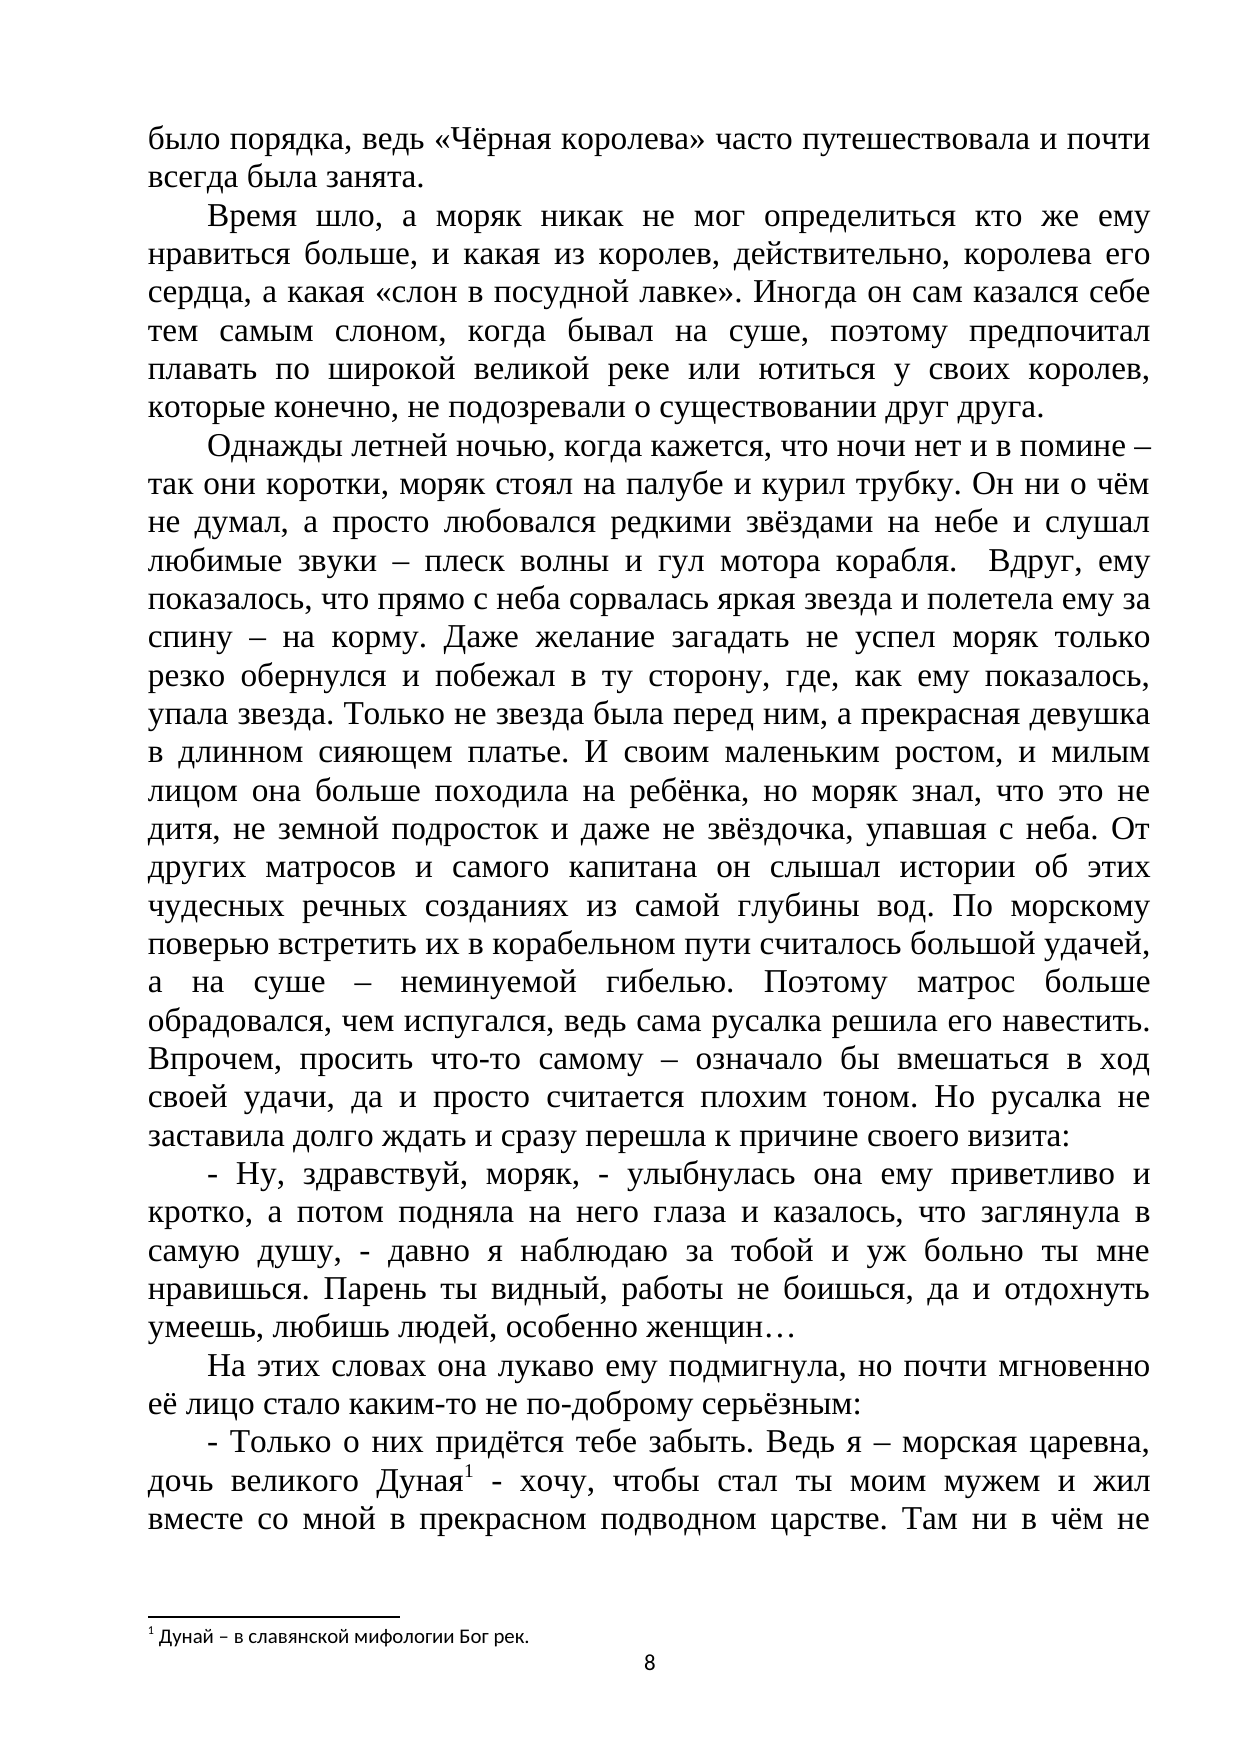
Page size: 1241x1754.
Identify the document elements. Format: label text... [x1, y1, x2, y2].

text На этих словах она лукаво ему подмигнула, но почти мгновенно её лицо стало каким-то не по-доброму серьёзным: [148, 1345, 1152, 1421]
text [148, 118, 1152, 195]
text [148, 1421, 1152, 1536]
text Время шло, а моряк никак не мог определиться кто же ему нравиться больше, и какая из королев, действительно, королева его сердца, а какая «слон в посудной лавке». Иногда он сам казался себе тем самым слоном, когда бывал на суше, поэтому предпочитал плавать по широкой великой реке или ютиться у своих королев, которые конечно, не подозревали о существовании друг друга. [148, 195, 1152, 425]
text Однажды летней ночью, когда кажется, что ночи нет и в помине – так они коротки, моряк стоял на палубе и курил трубку. Он ни о чём не думал, а просто любовался редкими звёздами на небе и слушал любимые звуки – плеск волны и гул мотора корабля. Вдруг, ему показалось, что прямо с неба сорвалась яркая звезда и полетела ему за спину – на корму. Даже желание загадать не успел моряк только резко обернулся и побежал в ту сторону, где, как ему показалось, упала звезда. Только не звезда была перед ним, а прекрасная девушка в длинном сияющем платье. И своим маленьким ростом, и милым лицом она больше походила на ребёнка, но моряк знал, что это не дитя, не земной подросток и даже не звёздочка, упавшая с неба. От других матросов и самого капитана он слышал истории об этих чудесных речных созданиях из самой глубины вод. По морскому поверью встретить их в корабельном пути считалось большой удачей, а на суше – неминуемой гибелью. Поэтому матрос больше обрадовался, чем испугался, ведь сама русалка решила его навестить. Впрочем, просить что-то самому – означало бы вмешаться в ход своей удачи, да и просто считается плохим тоном. Но русалка не заставила долго ждать и сразу перешла к причине своего визита: [148, 425, 1152, 1153]
text - Ну, здравствуй, моряк, - улыбнулась она ему приветливо и кротко, а потом подняла на него глаза и казалось, что заглянула в самую душу, - давно я наблюдаю за тобой и уж больно ты мне нравишься. Парень ты видный, работы не боишься, да и отдохнуть умеешь, любишь людей, особенно женщин… [148, 1153, 1152, 1345]
